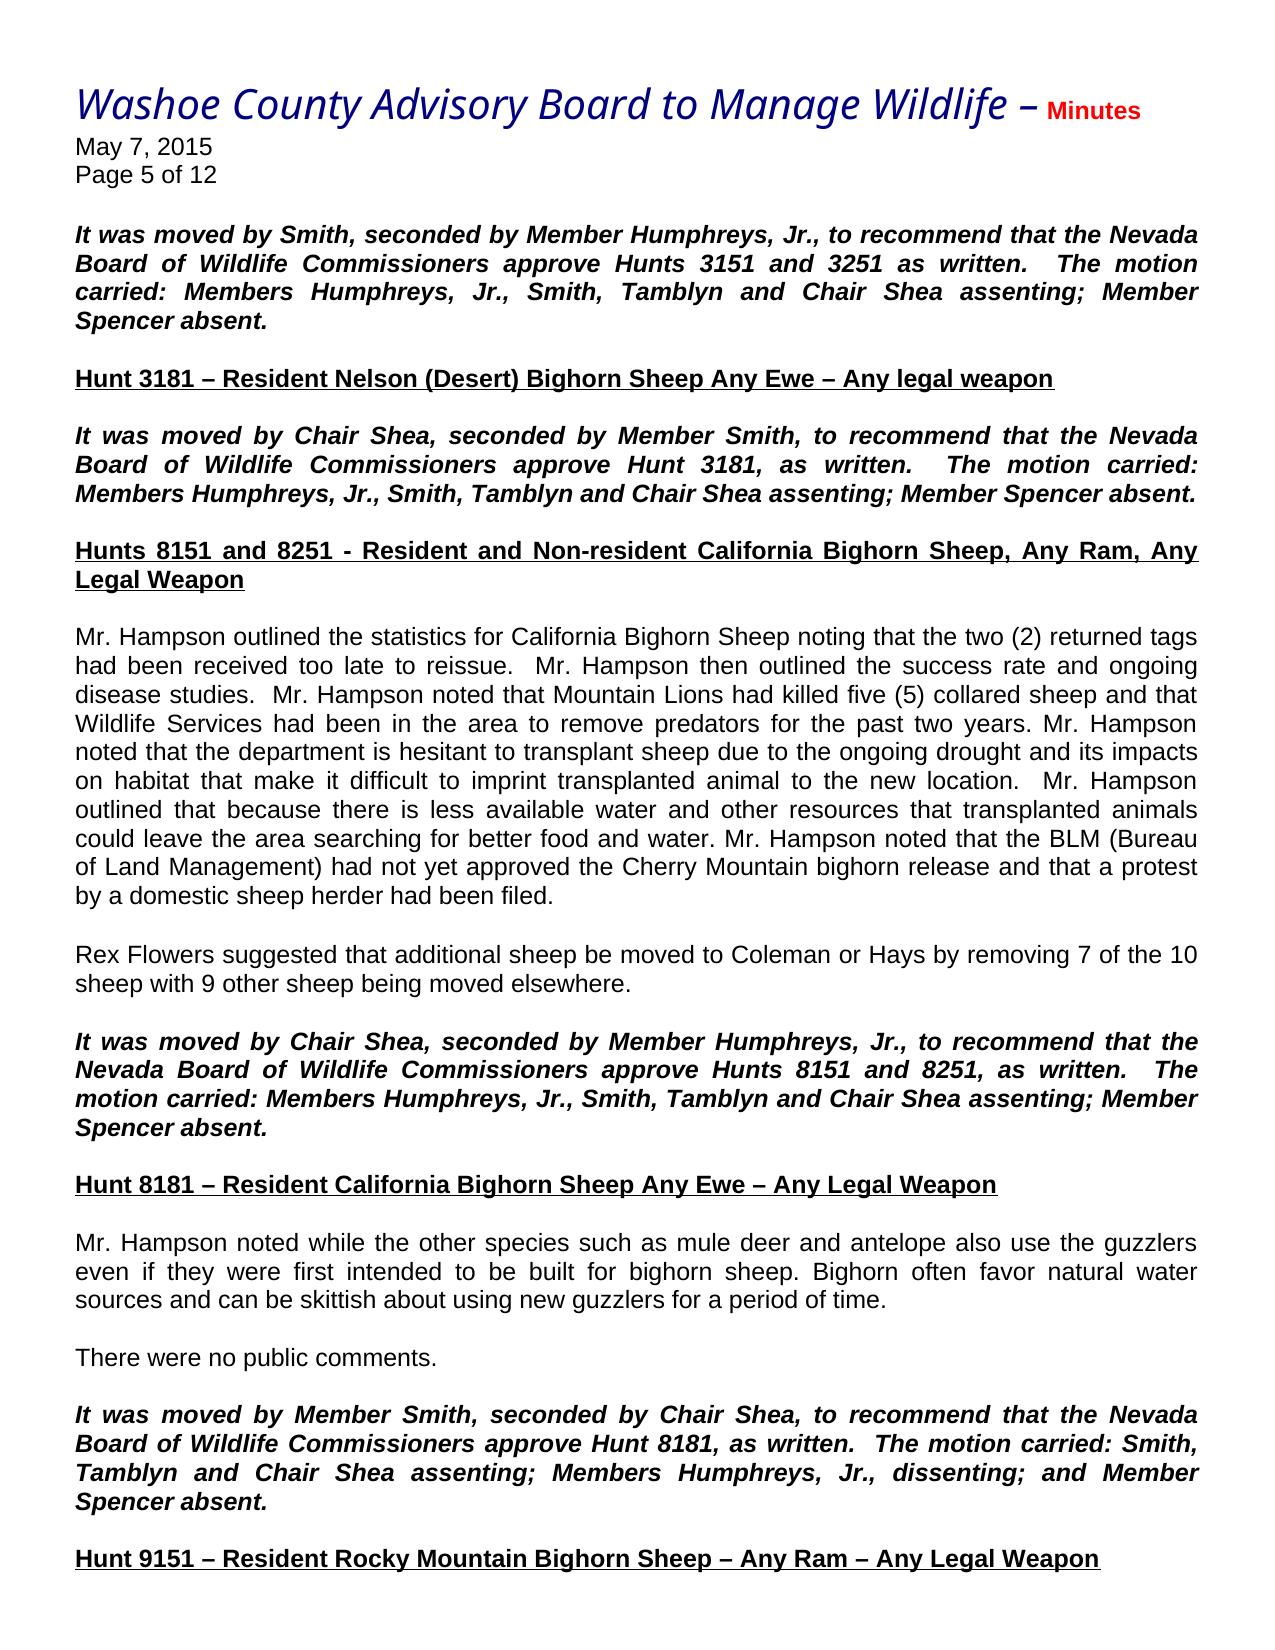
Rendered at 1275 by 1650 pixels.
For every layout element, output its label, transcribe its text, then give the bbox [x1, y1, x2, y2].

list It was moved by Chair Shea, seconded by Member Smith, to recommend that the Nevada Board of Wildlife Commissioners approve Hunt 3181, as written. The motion carried: Members Humphreys, Jr., Smith, Tamblyn and Chair Shea assenting; Member Spencer absent. [75, 421, 1200, 507]
list Hunt 3181 – Resident Nelson (Desert) Bighorn Sheep Any Ewe – Any legal weapon [75, 363, 1200, 392]
list Hunt 8181 – Resident California Bighorn Sheep Any Ewe – Any Legal Weapon [75, 1170, 1200, 1199]
list It was moved by Chair Shea, seconded by Member Humphreys, Jr., to recommend that the Nevada Board of Wildlife Commissioners approve Hunts 8151 and 8251, as written. The motion carried: Members Humphreys, Jr., Smith, Tamblyn and Chair Shea assenting; Member Spencer absent. [75, 1027, 1200, 1142]
list Mr. Hampson outlined the statistics for California Bighorn Sheep noting that the two (2) returned tags had been received too late to reissue. Mr. Hampson then outlined the success rate and ongoing disease studies. Mr. Hampson noted that Mountain Lions had killed five (5) collared sheep and that Wildlife Services had been in the area to remove predators for the past two years. Mr. Hampson noted that the department is hesitant to transplant sheep due to the ongoing drought and its impacts on habitat that make it difficult to imprint transplanted animal to the new location. Mr. Hampson outlined that because there is less available water and other resources that transplanted animals could leave the area searching for better food and water. Mr. Hampson noted that the BLM (Bureau of Land Management) had not yet approved the Cherry Mountain bighorn release and that a protest by a domestic sheep herder had been filed. [75, 622, 1200, 910]
list It was moved by Member Smith, seconded by Chair Shea, to recommend that the Nevada Board of Wildlife Commissioners approve Hunt 8181, as written. The motion carried: Smith, Tamblyn and Chair Shea assenting; Members Humphreys, Jr., dissenting; and Member Spencer absent. [75, 1400, 1200, 1515]
list Rex Flowers suggested that additional sheep be moved to Coleman or Hays by removing 7 of the 10 sheep with 9 other sheep being moved elsewhere. [75, 940, 1200, 998]
list Hunt 9151 – Resident Rocky Mountain Bighorn Sheep – Any Ram – Any Legal Weapon [75, 1544, 1200, 1573]
list It was moved by Smith, seconded by Member Humphreys, Jr., to recommend that the Nevada Board of Wildlife Commissioners approve Hunts 3151 and 3251 as written. The motion carried: Members Humphreys, Jr., Smith, Tamblyn and Chair Shea assenting; Member Spencer absent. [75, 220, 1200, 335]
list There were no public comments. [75, 1343, 1200, 1372]
list Mr. Hampson noted while the other species such as mule deer and antelope also use the guzzlers even if they were first intended to be built for bighorn sheep. Bighorn often favor natural water sources and can be skittish about using new guzzlers for a period of time. [75, 1228, 1200, 1314]
list Hunts 8151 and 8251 - Resident and Non-resident California Bighorn Sheep, Any Ram, Any Legal Weapon [75, 536, 1200, 593]
